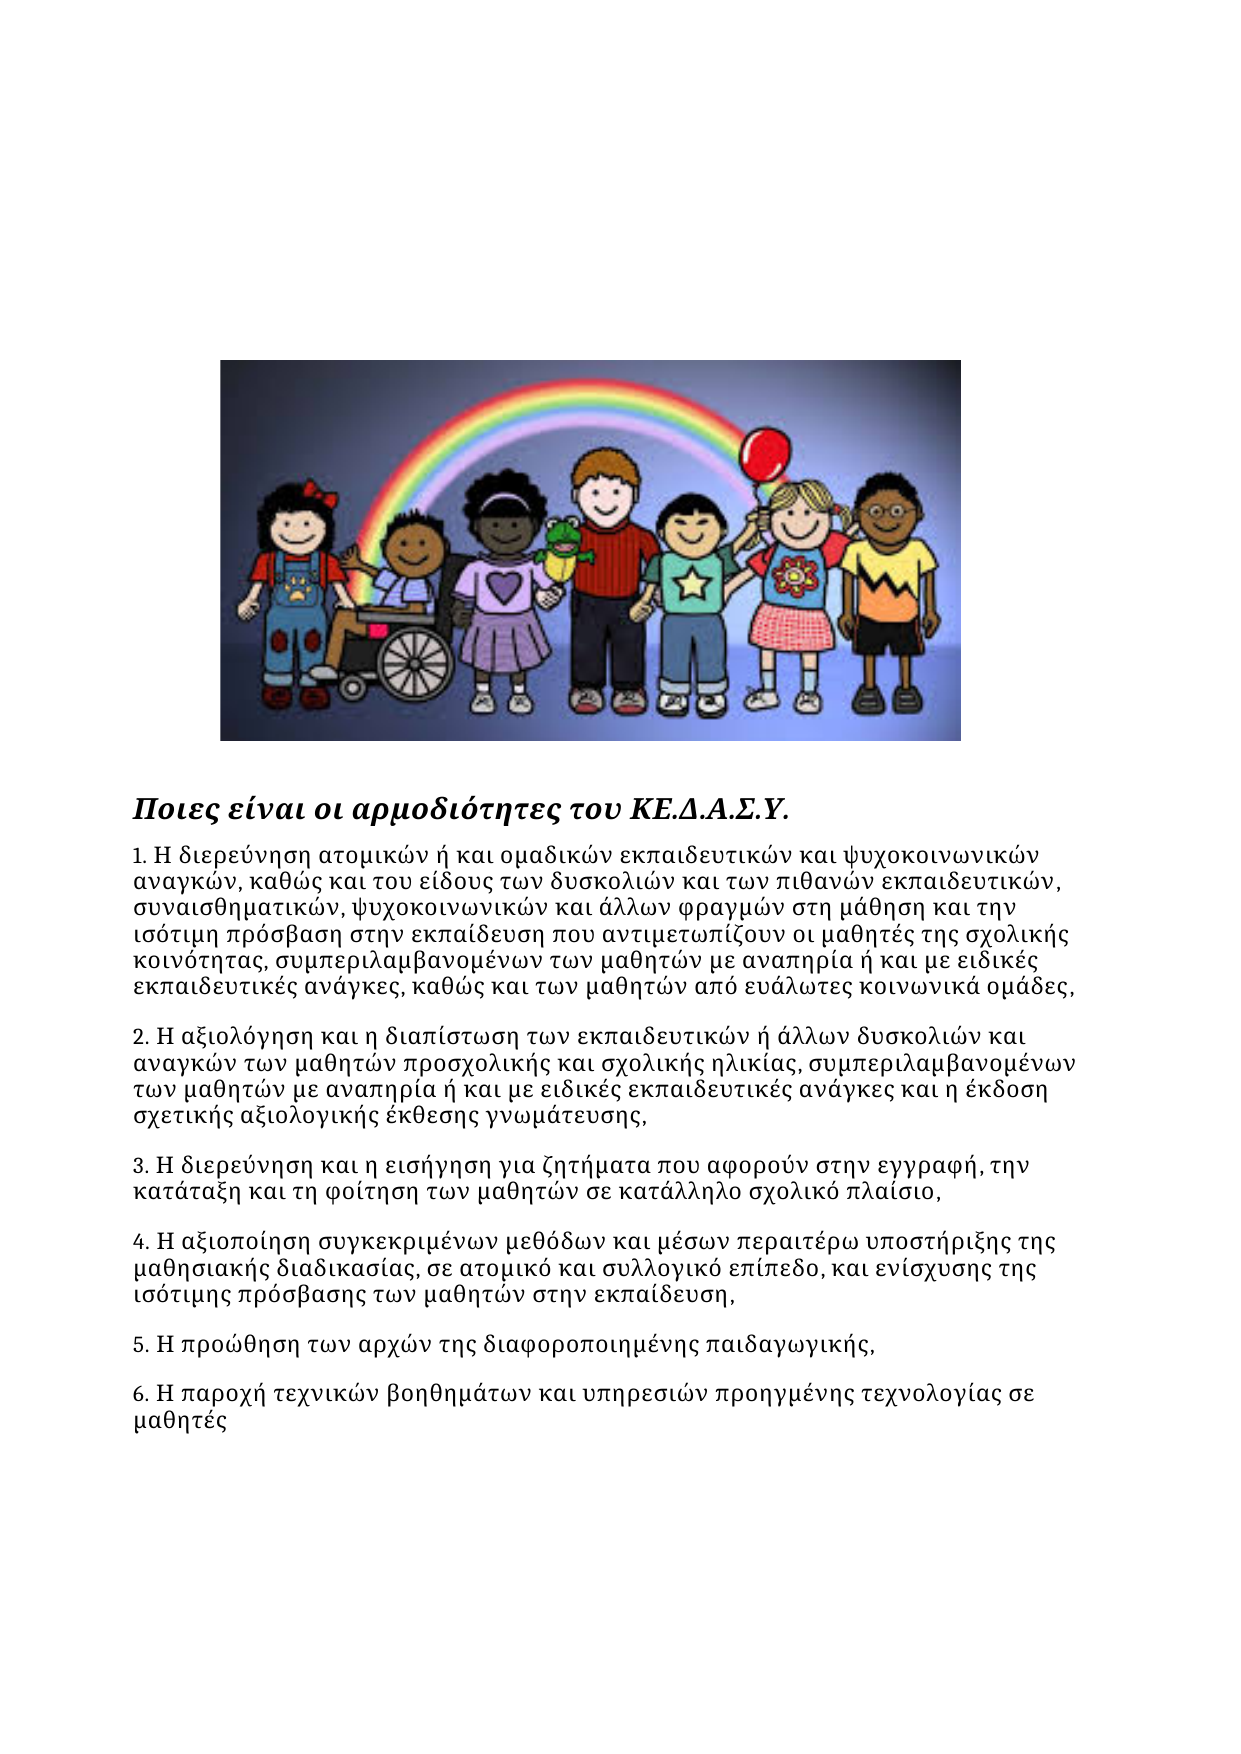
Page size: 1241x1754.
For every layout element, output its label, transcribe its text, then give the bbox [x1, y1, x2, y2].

text 1. Η διερεύνηση ατομικών ή και ομαδικών εκπαιδευτικών και ψυχοκοινωνικών αναγκών, καθώς και του είδους των δυσκολιών και των πιθανών εκπαιδευτικών, συναισθηματικών, ψυχοκοινωνικών και άλλων φραγμών στη μάθηση και την ισότιμη πρόσβαση στην εκπαίδευση που αντιμετωπίζουν οι μαθητές της σχολικής κοινότητας, συμπεριλαμβανομένων των μαθητών με αναπηρία ή και με ειδικές εκπαιδευτικές ανάγκες, καθώς και των μαθητών από ευάλωτες κοινωνικά ομάδες, [133, 842, 1107, 1001]
text Ποιες είναι οι αρμοδιότητες του ΚΕ.Δ.Α.Σ.Υ. [133, 793, 1107, 827]
text 3. Η διερεύνηση και η εισήγηση για ζητήματα που αφορούν στην εγγραφή, την κατάταξη και τη φοίτηση των μαθητών σε κατάλληλο σχολικό πλαίσιο, [133, 1153, 1107, 1206]
picture [220, 360, 961, 741]
text 5. Η προώθηση των αρχών της διαφοροποιημένης παιδαγωγικής, [133, 1331, 1107, 1358]
text 4. Η αξιοποίηση συγκεκριμένων μεθόδων και μέσων περαιτέρω υποστήριξης της μαθησιακής διαδικασίας, σε ατομικό και συλλογικό επίπεδο, και ενίσχυσης της ισότιμης πρόσβασης των μαθητών στην εκπαίδευση, [133, 1229, 1107, 1308]
text 6. Η παροχή τεχνικών βοηθημάτων και υπηρεσιών προηγμένης τεχνολογίας σε μαθητές [133, 1381, 1107, 1434]
text 2. Η αξιολόγηση και η διαπίστωση των εκπαιδευτικών ή άλλων δυσκολιών και αναγκών των μαθητών προσχολικής και σχολικής ηλικίας, συμπεριλαμβανομένων των μαθητών με αναπηρία ή και με ειδικές εκπαιδευτικές ανάγκες και η έκδοση σχετικής αξιολογικής έκθεσης γνωμάτευσης, [133, 1024, 1107, 1129]
